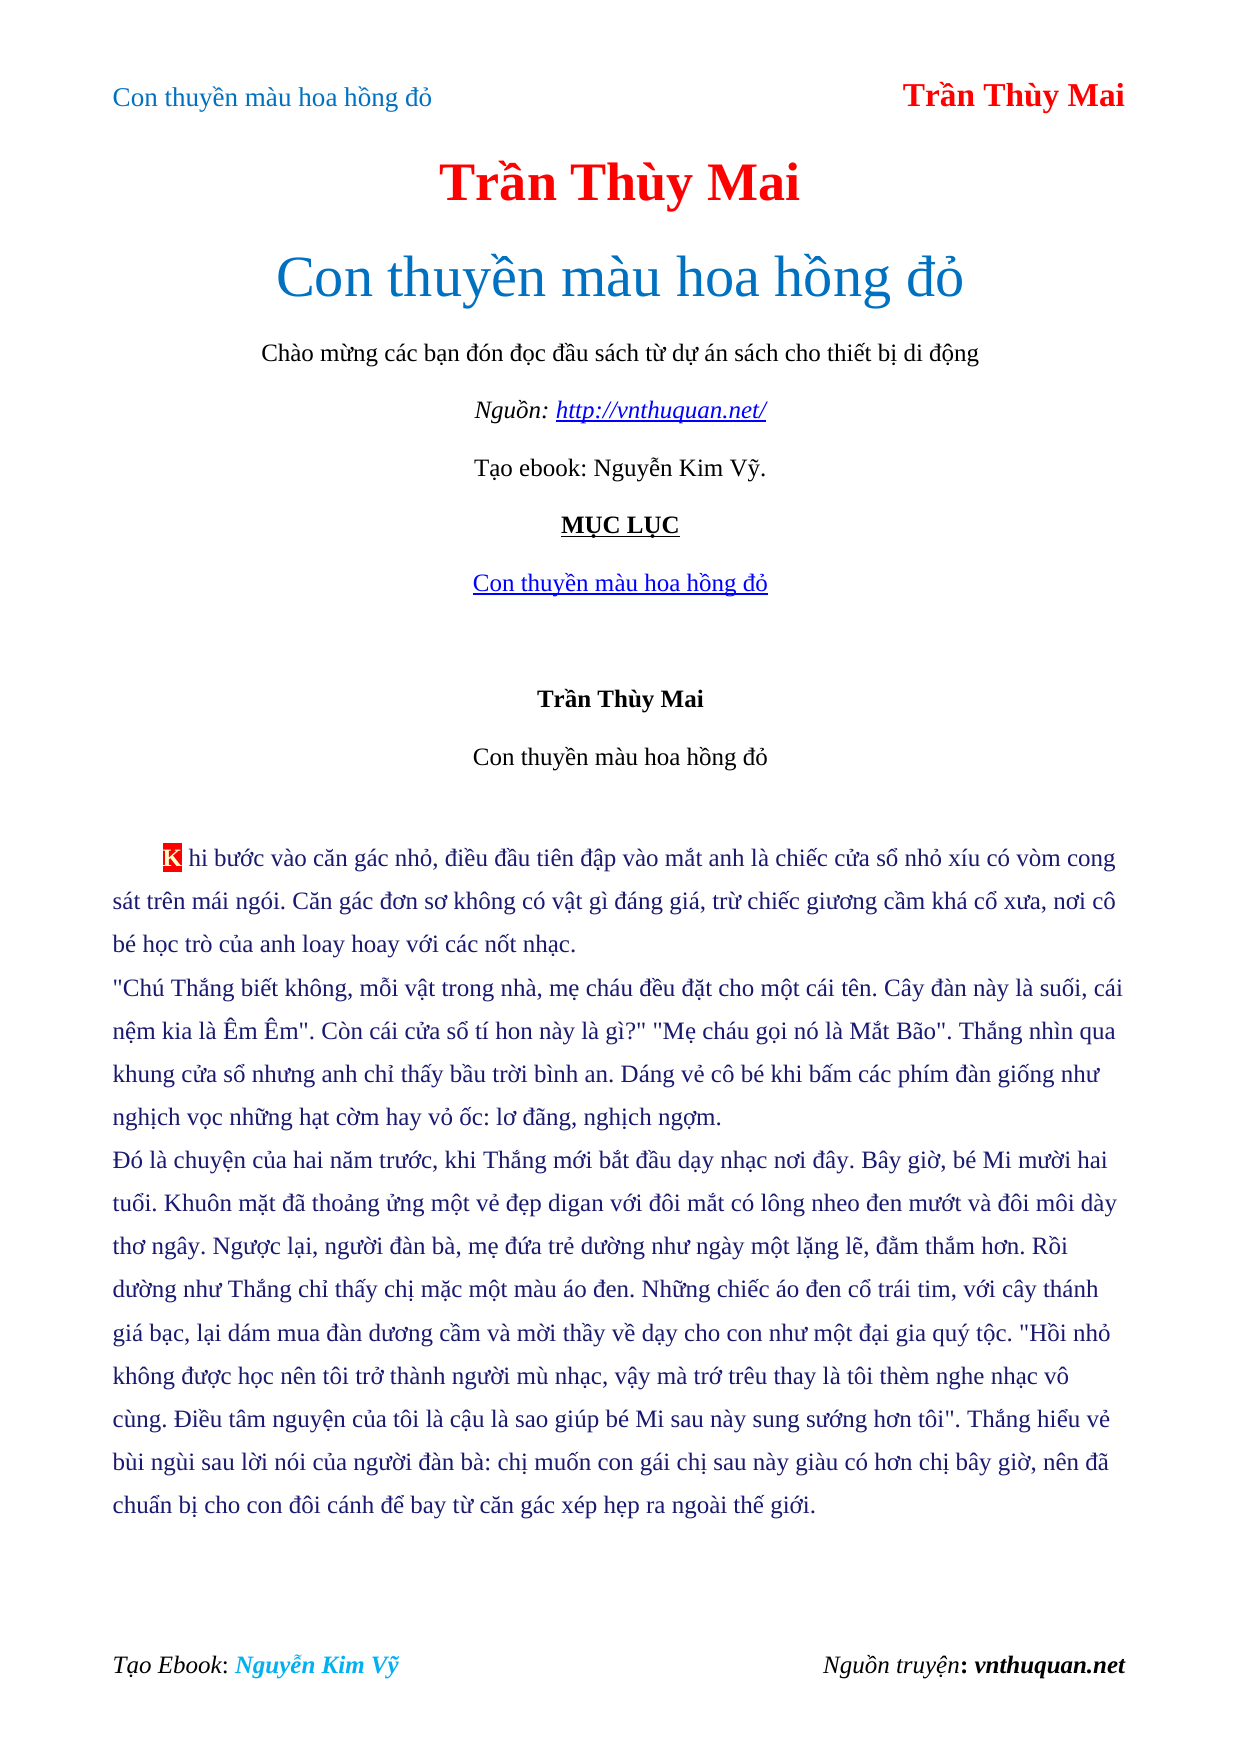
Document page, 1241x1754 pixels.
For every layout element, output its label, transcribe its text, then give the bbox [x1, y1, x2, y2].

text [112, 800, 1128, 1562]
text Trần Thùy Mai [112, 150, 1128, 212]
text Con thuyền màu hoa hồng đỏ [112, 568, 1128, 597]
text MỤC LỤC [112, 511, 1128, 539]
text Trần Thùy Mai [112, 684, 1128, 713]
text Con thuyền màu hoa hồng đỏ [112, 742, 1128, 771]
text Con thuyền màu hoa hồng đỏ [112, 241, 1128, 308]
text Chào mừng các bạn đón đọc đầu sách từ dự án sách cho thiết bị di động Nguồn: http://vnthuquan.net/ Tạo ebook: Nguyễn Kim Vỹ. [112, 338, 1128, 481]
